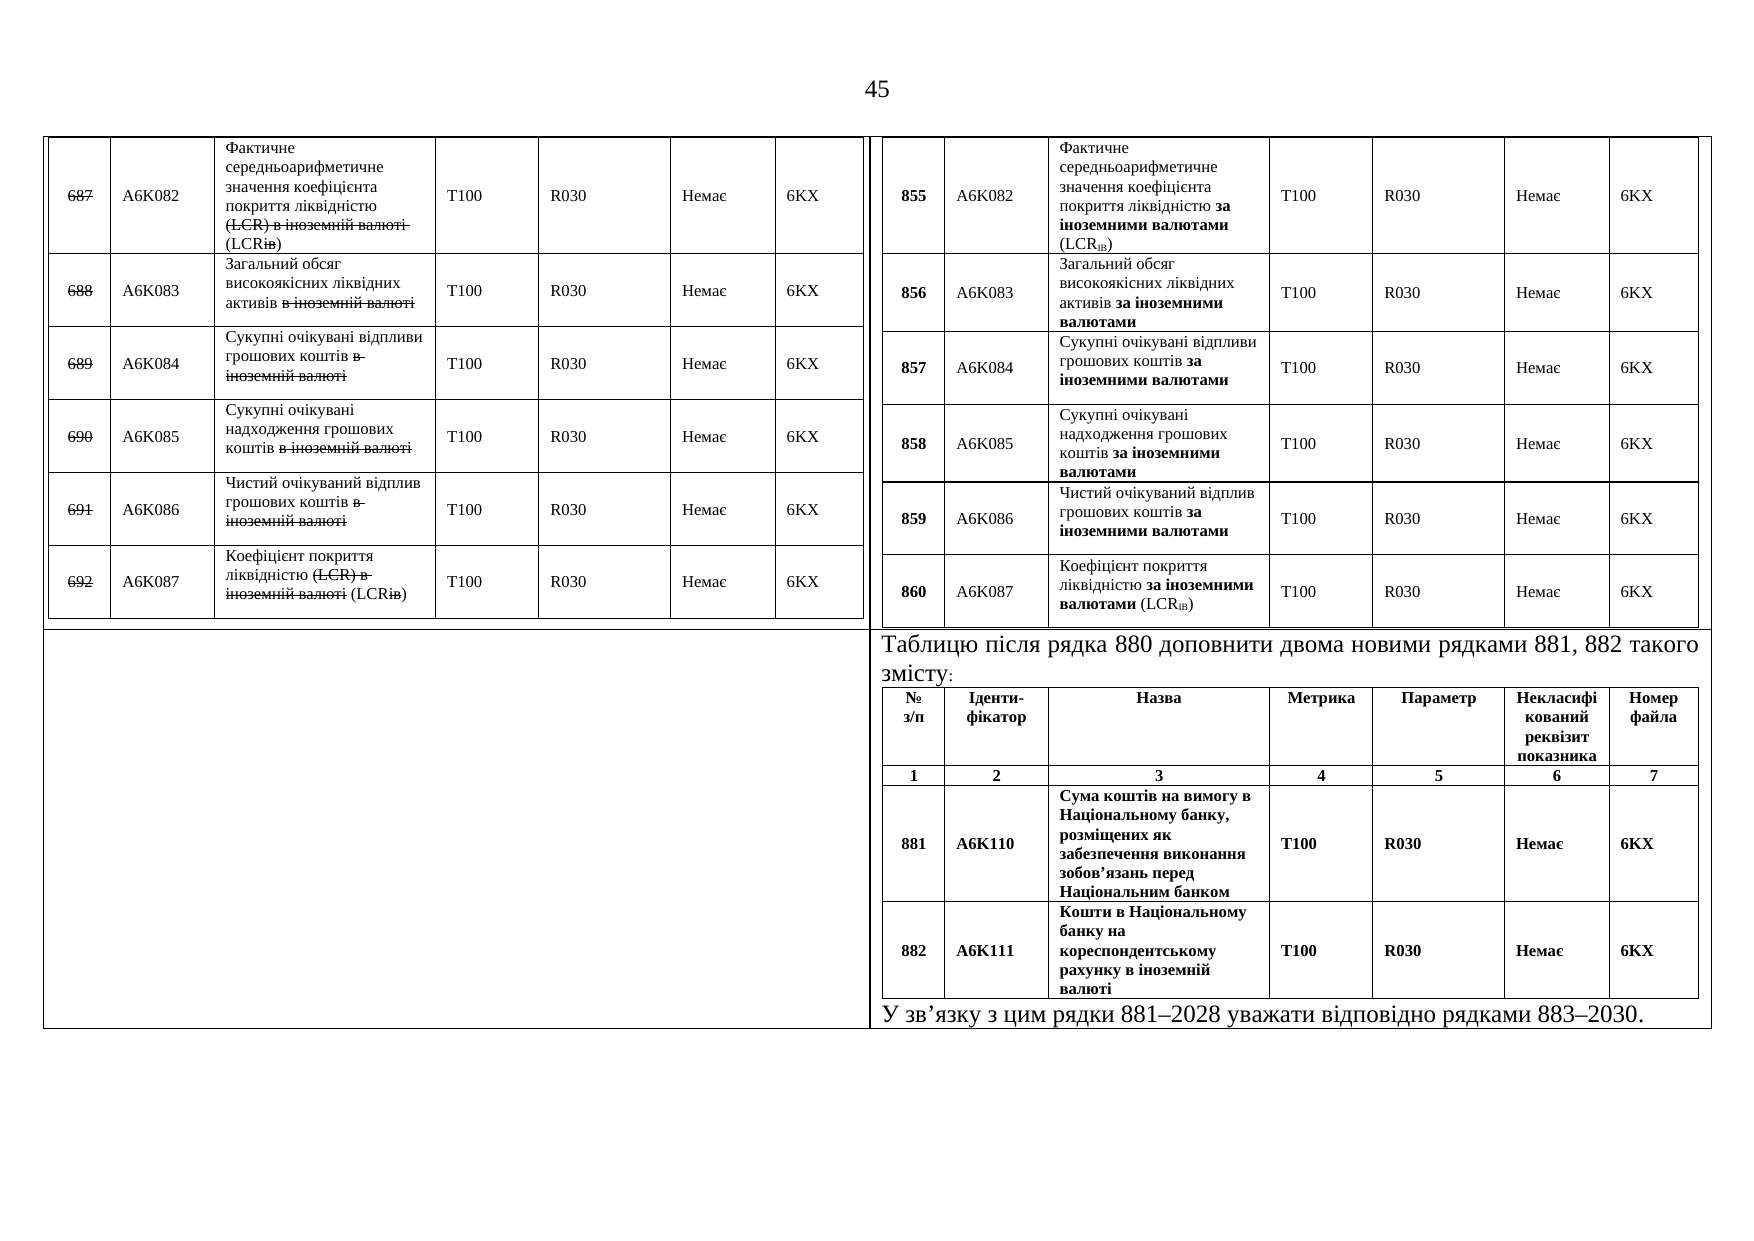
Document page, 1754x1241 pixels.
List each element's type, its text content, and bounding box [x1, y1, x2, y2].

table_cell [1270, 138, 1372, 253]
table_cell [1610, 332, 1698, 404]
table_cell [1270, 555, 1372, 627]
table_cell [945, 555, 1048, 627]
table_cell [945, 254, 1048, 331]
table_cell [1505, 254, 1609, 331]
table_cell [1505, 405, 1609, 481]
table_cell [1610, 254, 1698, 331]
table_cell [945, 405, 1048, 481]
table_cell [44, 630, 869, 1028]
table_cell [1610, 555, 1698, 627]
table_cell [945, 332, 1048, 404]
table_cell [1270, 483, 1372, 554]
table_cell [1373, 138, 1504, 253]
table_cell [945, 483, 1048, 554]
table_cell [883, 254, 944, 331]
table_cell [883, 555, 944, 627]
table_cell [1270, 405, 1372, 481]
table_cell [1373, 332, 1504, 404]
table_cell [1610, 483, 1698, 554]
table_cell [1373, 405, 1504, 481]
table_cell [871, 137, 882, 628]
table_cell [44, 137, 869, 628]
table_cell [1505, 555, 1609, 627]
table_cell [883, 405, 944, 481]
table_cell [1610, 138, 1698, 253]
table_cell [1373, 555, 1504, 627]
table_cell [1049, 483, 1269, 554]
table_cell [1270, 332, 1372, 404]
table_cell [1049, 138, 1269, 253]
table_cell [883, 483, 944, 554]
table_cell [1049, 555, 1269, 627]
table_cell [1610, 405, 1698, 481]
table_cell [1049, 254, 1269, 331]
table_cell [1699, 137, 1711, 628]
table_cell [1373, 254, 1504, 331]
table_cell [883, 332, 944, 404]
table_cell Таблицю після рядка 880 доповнити двома новими рядками 881, 882 такого змісту: У зв’язку з цим рядки 881–2028 уважати відповідно рядками 883–2030. [871, 630, 1711, 1028]
table_cell [1270, 254, 1372, 331]
table_cell [883, 138, 944, 253]
table_cell [945, 138, 1048, 253]
table_cell [1505, 483, 1609, 554]
table_cell [1505, 332, 1609, 404]
table_cell [1373, 483, 1504, 554]
table_cell [1049, 405, 1269, 481]
table_cell [1049, 332, 1269, 404]
table_cell [1505, 138, 1609, 253]
